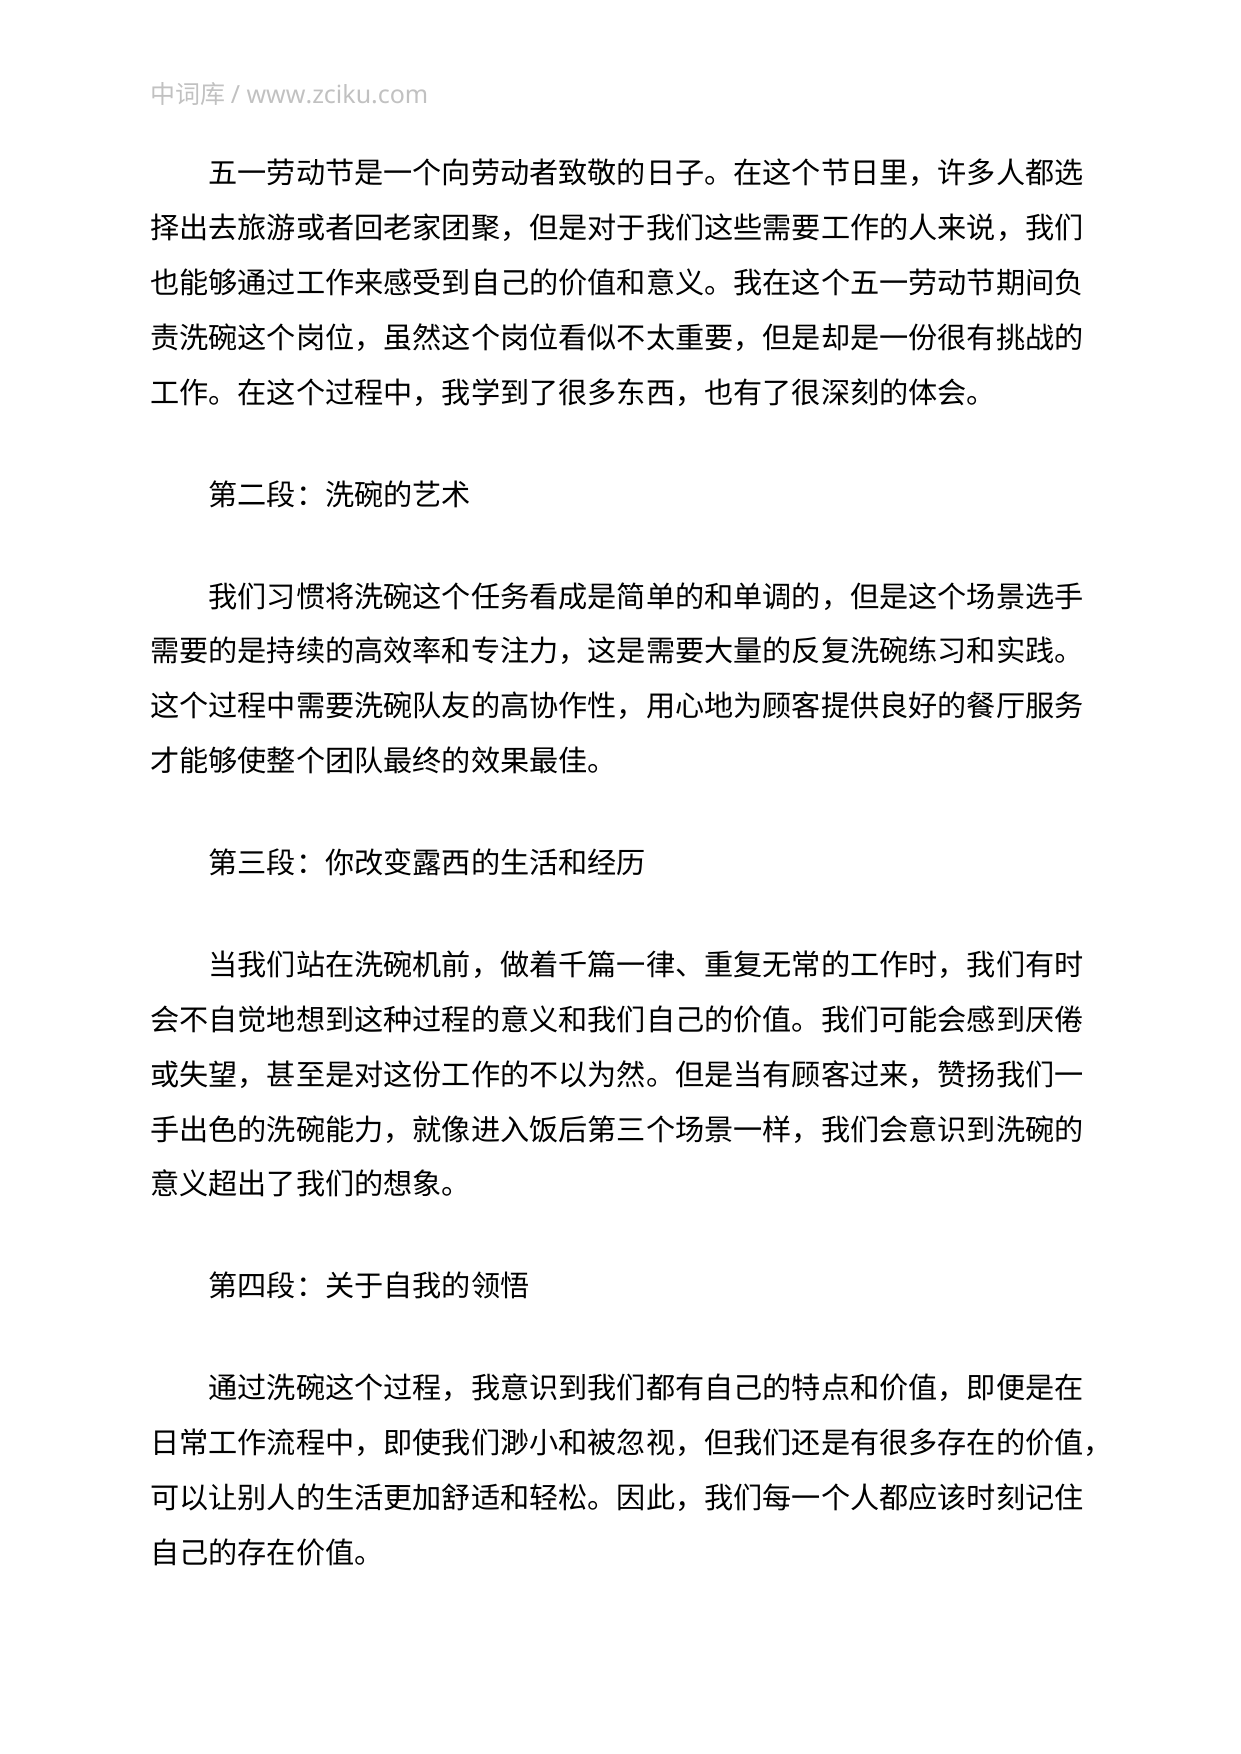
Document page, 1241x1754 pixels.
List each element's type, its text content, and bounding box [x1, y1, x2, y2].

text 第三段：你改变露西的生活和经历 [150, 839, 1090, 882]
text 通过洗碗这个过程，我意识到我们都有自己的特点和价值，即便是在日常工作流程中，即使我们渺小和被忽视，但我们还是有很多存在的价值，可以让别人的生活更加舒适和轻松。因此，我们每一个人都应该时刻记住自己的存在价值。 [150, 1364, 1090, 1571]
text 第二段：洗碗的艺术 [150, 471, 1090, 514]
text 我们习惯将洗碗这个任务看成是简单的和单调的，但是这个场景选手需要的是持续的高效率和专注力，这是需要大量的反复洗碗练习和实践。这个过程中需要洗碗队友的高协作性，用心地为顾客提供良好的餐厅服务才能够使整个团队最终的效果最佳。 [150, 573, 1090, 780]
text 五一劳动节是一个向劳动者致敬的日子。在这个节日里，许多人都选择出去旅游或者回老家团聚，但是对于我们这些需要工作的人来说，我们也能够通过工作来感受到自己的价值和意义。我在这个五一劳动节期间负责洗碗这个岗位，虽然这个岗位看似不太重要，但是却是一份很有挑战的工作。在这个过程中，我学到了很多东西，也有了很深刻的体会。 [150, 150, 1090, 412]
text 第四段：关于自我的领悟 [150, 1263, 1090, 1305]
text 当我们站在洗碗机前，做着千篇一律、重复无常的工作时，我们有时会不自觉地想到这种过程的意义和我们自己的价值。我们可能会感到厌倦或失望，甚至是对这份工作的不以为然。但是当有顾客过来，赞扬我们一手出色的洗碗能力，就像进入饭后第三个场景一样，我们会意识到洗碗的意义超出了我们的想象。 [150, 941, 1090, 1203]
